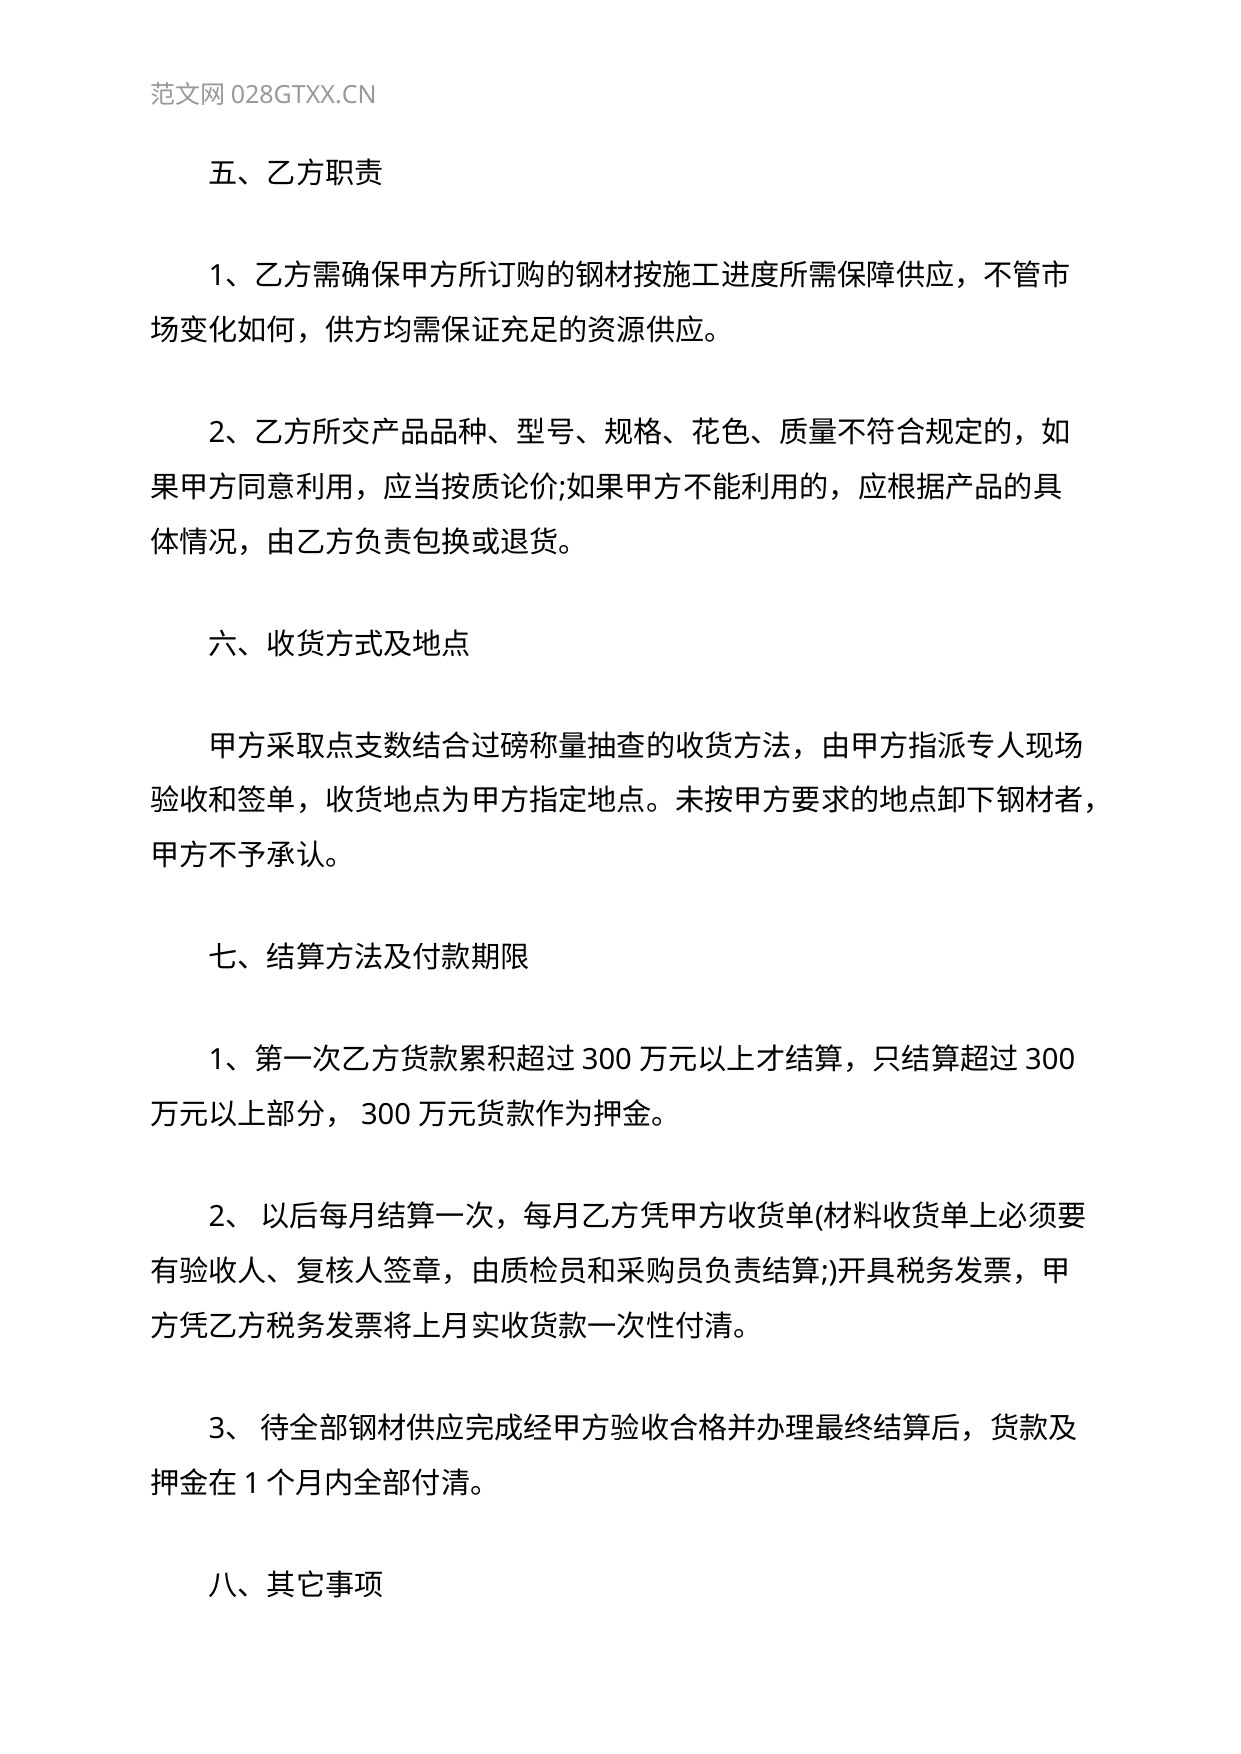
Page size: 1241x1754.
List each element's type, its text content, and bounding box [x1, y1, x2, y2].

text 五、乙方职责 [150, 150, 1090, 192]
text 2、乙方所交产品品种、型号、规格、花色、质量不符合规定的，如果甲方同意利用，应当按质论价;如果甲方不能利用的，应根据产品的具体情况，由乙方负责包换或退货。 [150, 408, 1090, 561]
text 2、 以后每月结算一次，每月乙方凭甲方收货单(材料收货单上必须要有验收人、复核人签章，由质检员和采购员负责结算;)开具税务发票，甲方凭乙方税务发票将上月实收货款一次性付清。 [150, 1192, 1090, 1345]
text 1、乙方需确保甲方所订购的钢材按施工进度所需保障供应，不管市场变化如何，供方均需保证充足的资源供应。 [150, 252, 1090, 349]
text 甲方采取点支数结合过磅称量抽查的收货方法，由甲方指派专人现场验收和签单，收货地点为甲方指定地点。未按甲方要求的地点卸下钢材者，甲方不予承认。 [150, 722, 1090, 874]
text 1、第一次乙方货款累积超过 300 万元以上才结算，只结算超过 300 万元以上部分， 300 万元货款作为押金。 [150, 1035, 1090, 1133]
text 七、结算方法及付款期限 [150, 934, 1090, 976]
text 八、其它事项 [150, 1561, 1090, 1603]
text 3、 待全部钢材供应完成经甲方验收合格并办理最终结算后，货款及押金在1个月内全部付清。 [150, 1404, 1090, 1502]
text 六、收货方式及地点 [150, 620, 1090, 663]
